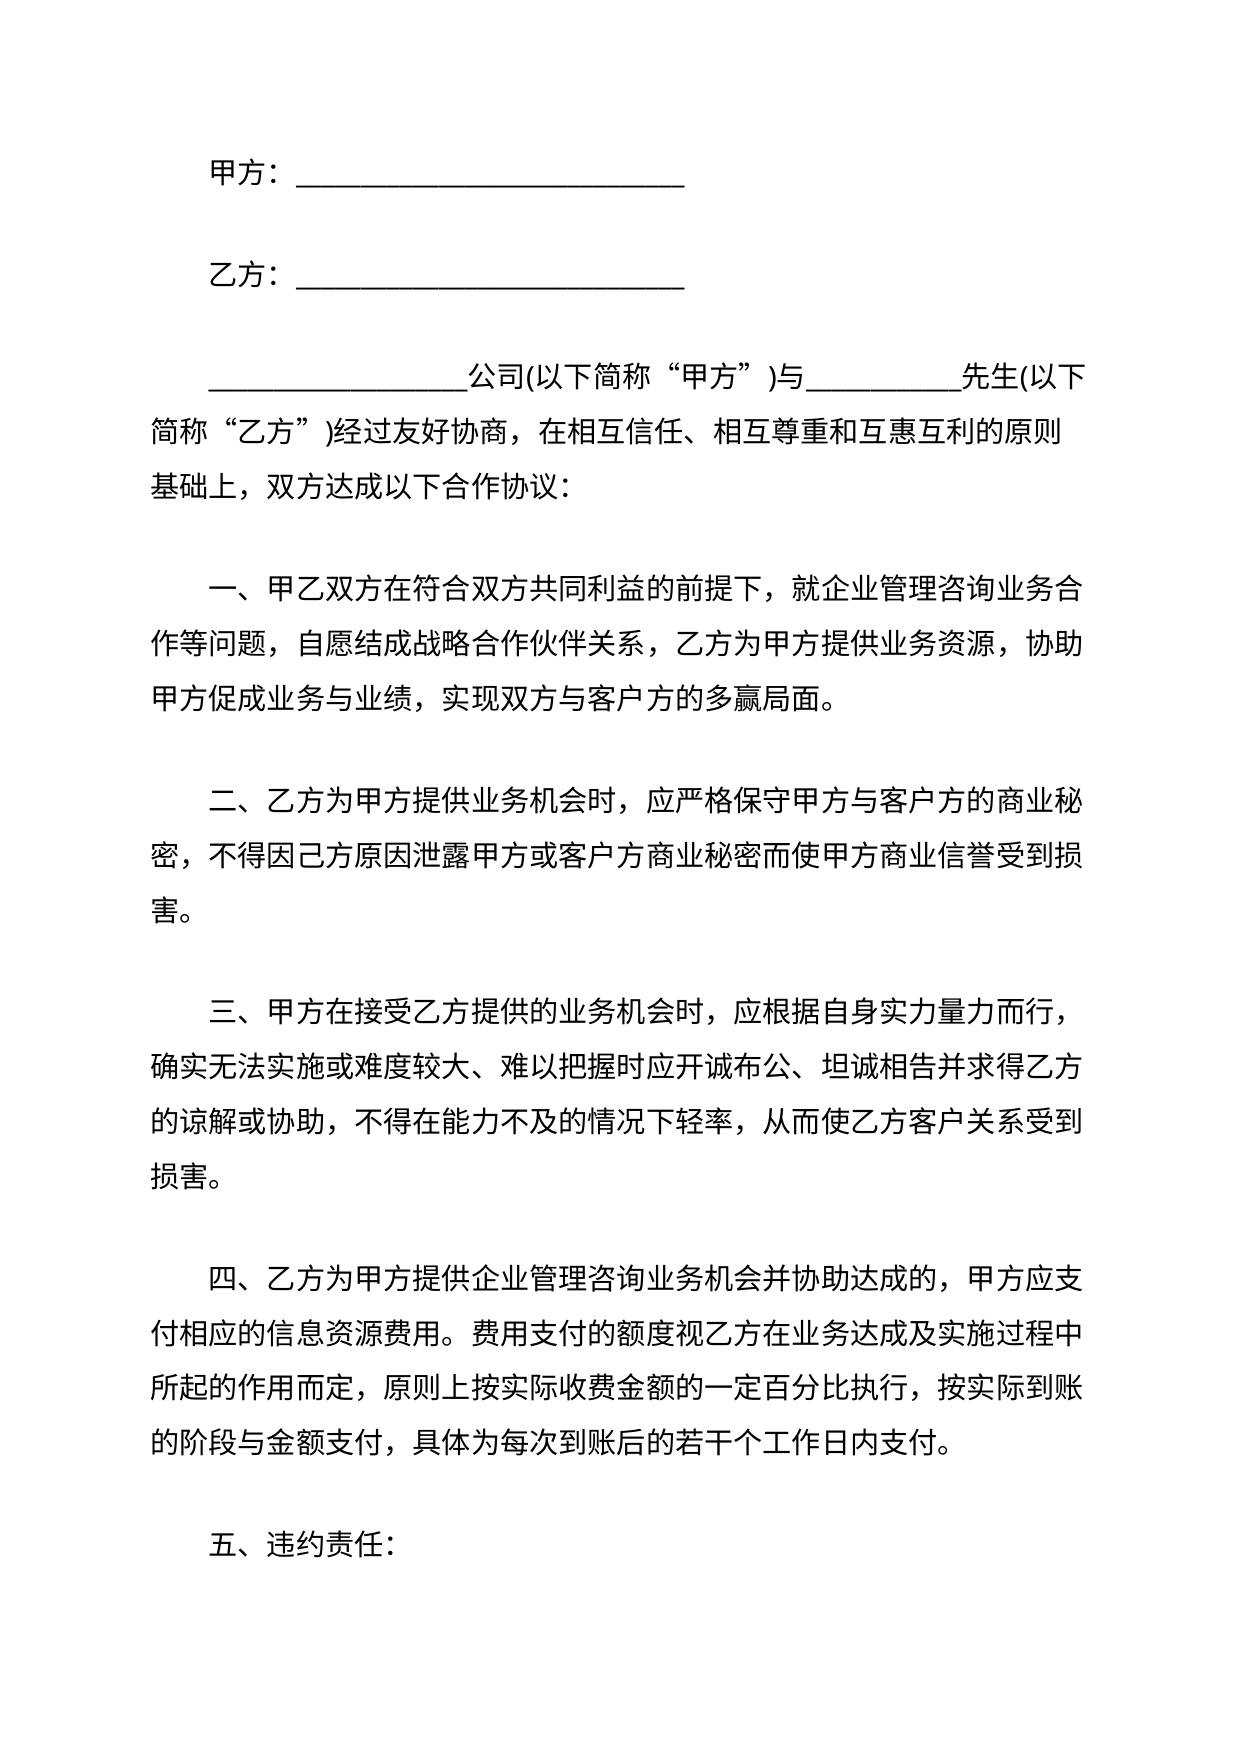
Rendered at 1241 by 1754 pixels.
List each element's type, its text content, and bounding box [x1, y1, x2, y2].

text 五、违约责任： [150, 1522, 1090, 1564]
text 甲方：______________________________ [150, 150, 1090, 192]
text 二、乙方为甲方提供业务机会时，应严格保守甲方与客户方的商业秘密，不得因己方原因泄露甲方或客户方商业秘密而使甲方商业信誉受到损害。 [150, 777, 1090, 929]
text 乙方：______________________________ [150, 252, 1090, 294]
text 一、甲乙双方在符合双方共同利益的前提下，就企业管理咨询业务合作等问题，自愿结成战略合作伙伴关系，乙方为甲方提供业务资源，协助甲方促成业务与业绩，实现双方与客户方的多赢局面。 [150, 566, 1090, 718]
text 四、乙方为甲方提供企业管理咨询业务机会并协助达成的，甲方应支付相应的信息资源费用。费用支付的额度视乙方在业务达成及实施过程中所起的作用而定，原则上按实际收费金额的一定百分比执行，按实际到账的阶段与金额支付，具体为每次到账后的若干个工作日内支付。 [150, 1255, 1090, 1462]
text 三、甲方在接受乙方提供的业务机会时，应根据自身实力量力而行，确实无法实施或难度较大、难以把握时应开诚布公、坦诚相告并求得乙方的谅解或协助，不得在能力不及的情况下轻率，从而使乙方客户关系受到损害。 [150, 989, 1090, 1196]
text ____________________公司(以下简称“甲方”)与____________先生(以下简称“乙方”)经过友好协商，在相互信任、相互尊重和互惠互利的原则基础上，双方达成以下合作协议： [150, 354, 1090, 506]
